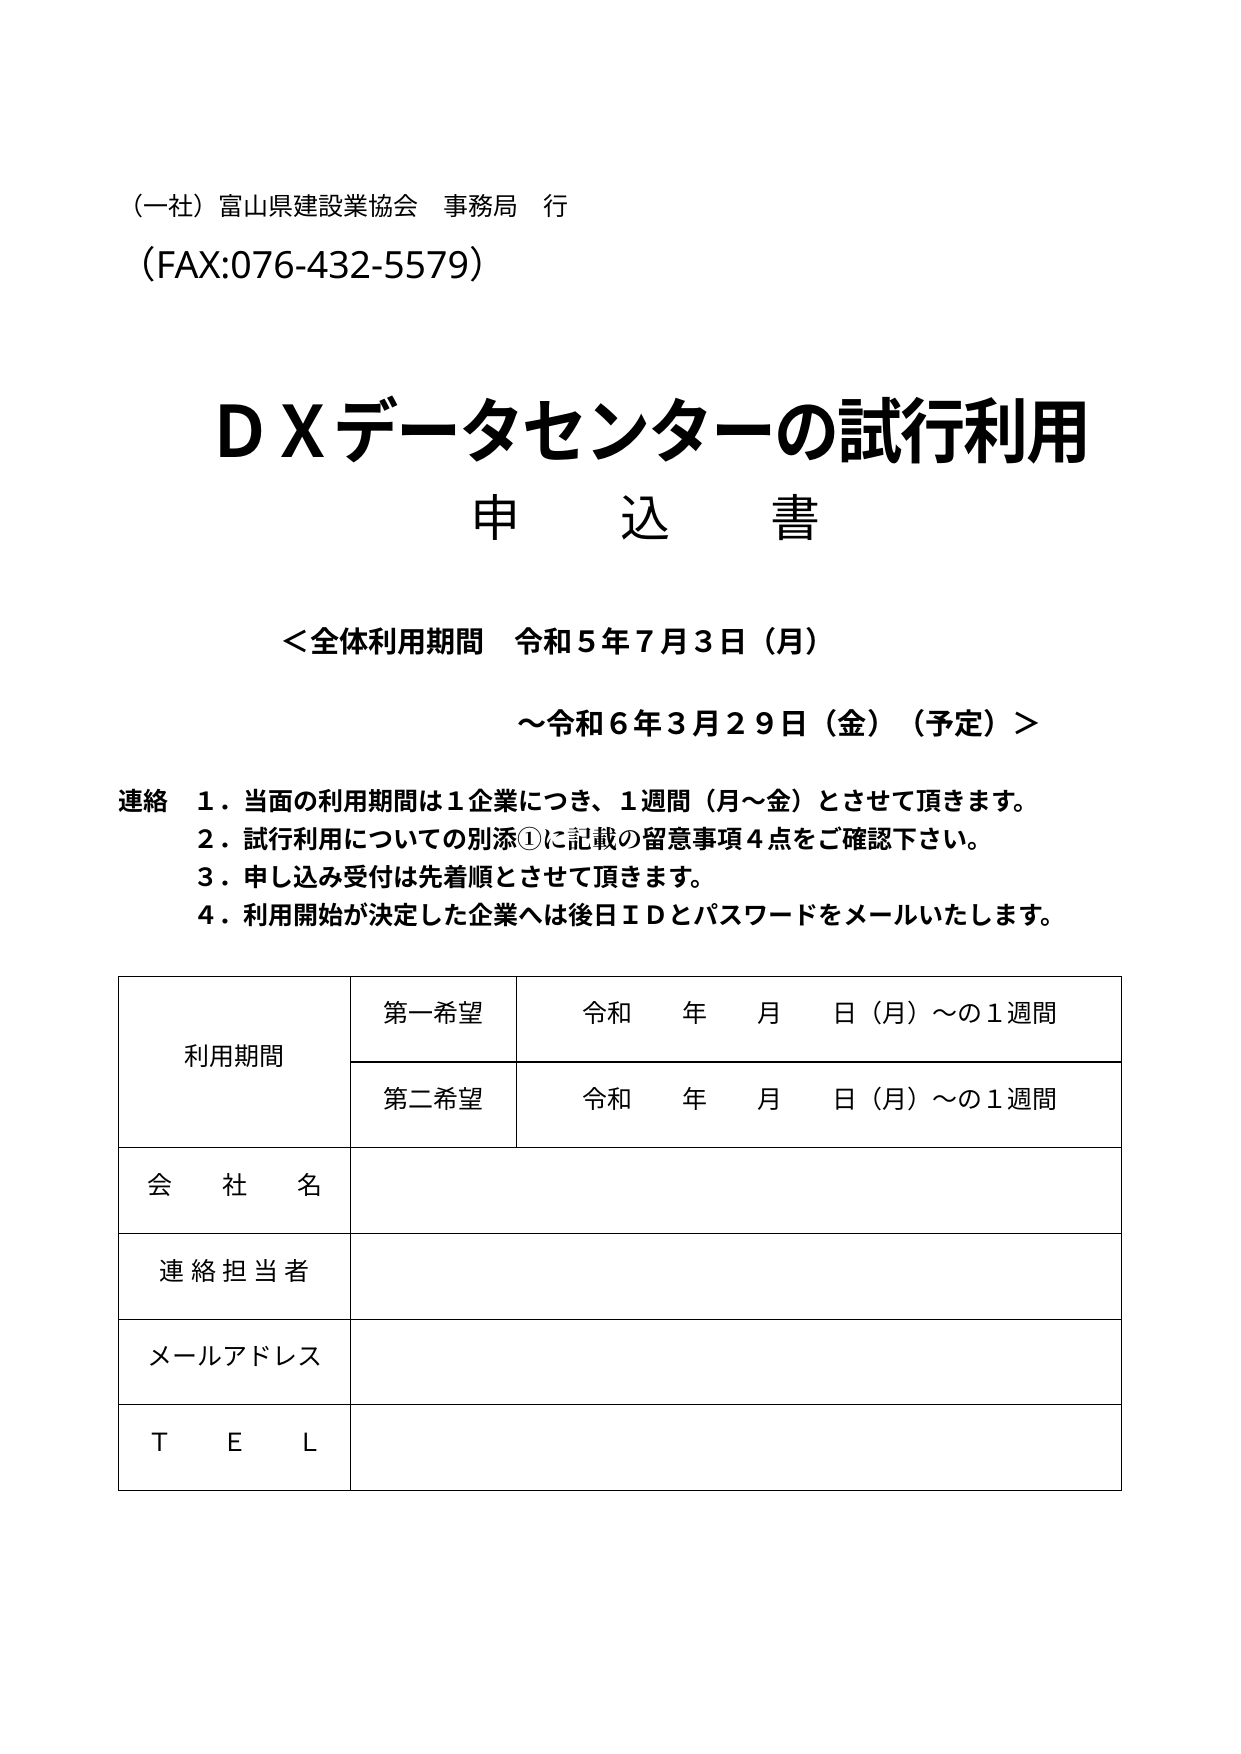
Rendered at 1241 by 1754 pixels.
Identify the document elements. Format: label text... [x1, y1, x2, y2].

text ＜全体利用期間 令和５年７月３日（月） [118, 619, 1122, 661]
table_cell 令和 年 月 日（月）～の１週間 [517, 1063, 1121, 1147]
table_cell Ｔ Ｅ Ｌ [119, 1405, 350, 1490]
table_cell [351, 1405, 1121, 1490]
table_cell [351, 1320, 1121, 1404]
table_header 利用期間 [119, 977, 350, 1147]
text 連絡 １．当面の利用期間は１企業につき、１週間（月～金）とさせて頂きます。 [118, 781, 1122, 819]
text （FAX:076-432-5579） [118, 224, 1122, 300]
table_cell 連絡担当者 [119, 1234, 350, 1318]
table_cell 会 社 名 [119, 1148, 350, 1233]
table_cell 第二希望 [351, 1063, 516, 1147]
table_header 第一希望 [351, 977, 516, 1061]
table_cell [351, 1234, 1121, 1318]
text ２．試行利用についての別添➀に記載の留意事項４点をご確認下さい。 [193, 819, 1122, 857]
text （一社）富山県建設業協会 事務局 行 [118, 186, 1122, 224]
text ４．利用開始が決定した企業へは後日ＩＤとパスワードをメールいたします。 [193, 895, 1122, 933]
text ３．申し込み受付は先着順とさせて頂きます。 [193, 857, 1122, 895]
text ～令和６年３月２９日（金）（予定）＞ [118, 701, 1122, 743]
table_cell [351, 1148, 1121, 1233]
text ＤＸデータセンターの試行利用 [118, 376, 1122, 478]
text 申 込 書 [118, 478, 1122, 551]
table_header 令和 年 月 日（月）～の１週間 [517, 977, 1121, 1061]
table_cell メールアドレス [119, 1320, 350, 1404]
